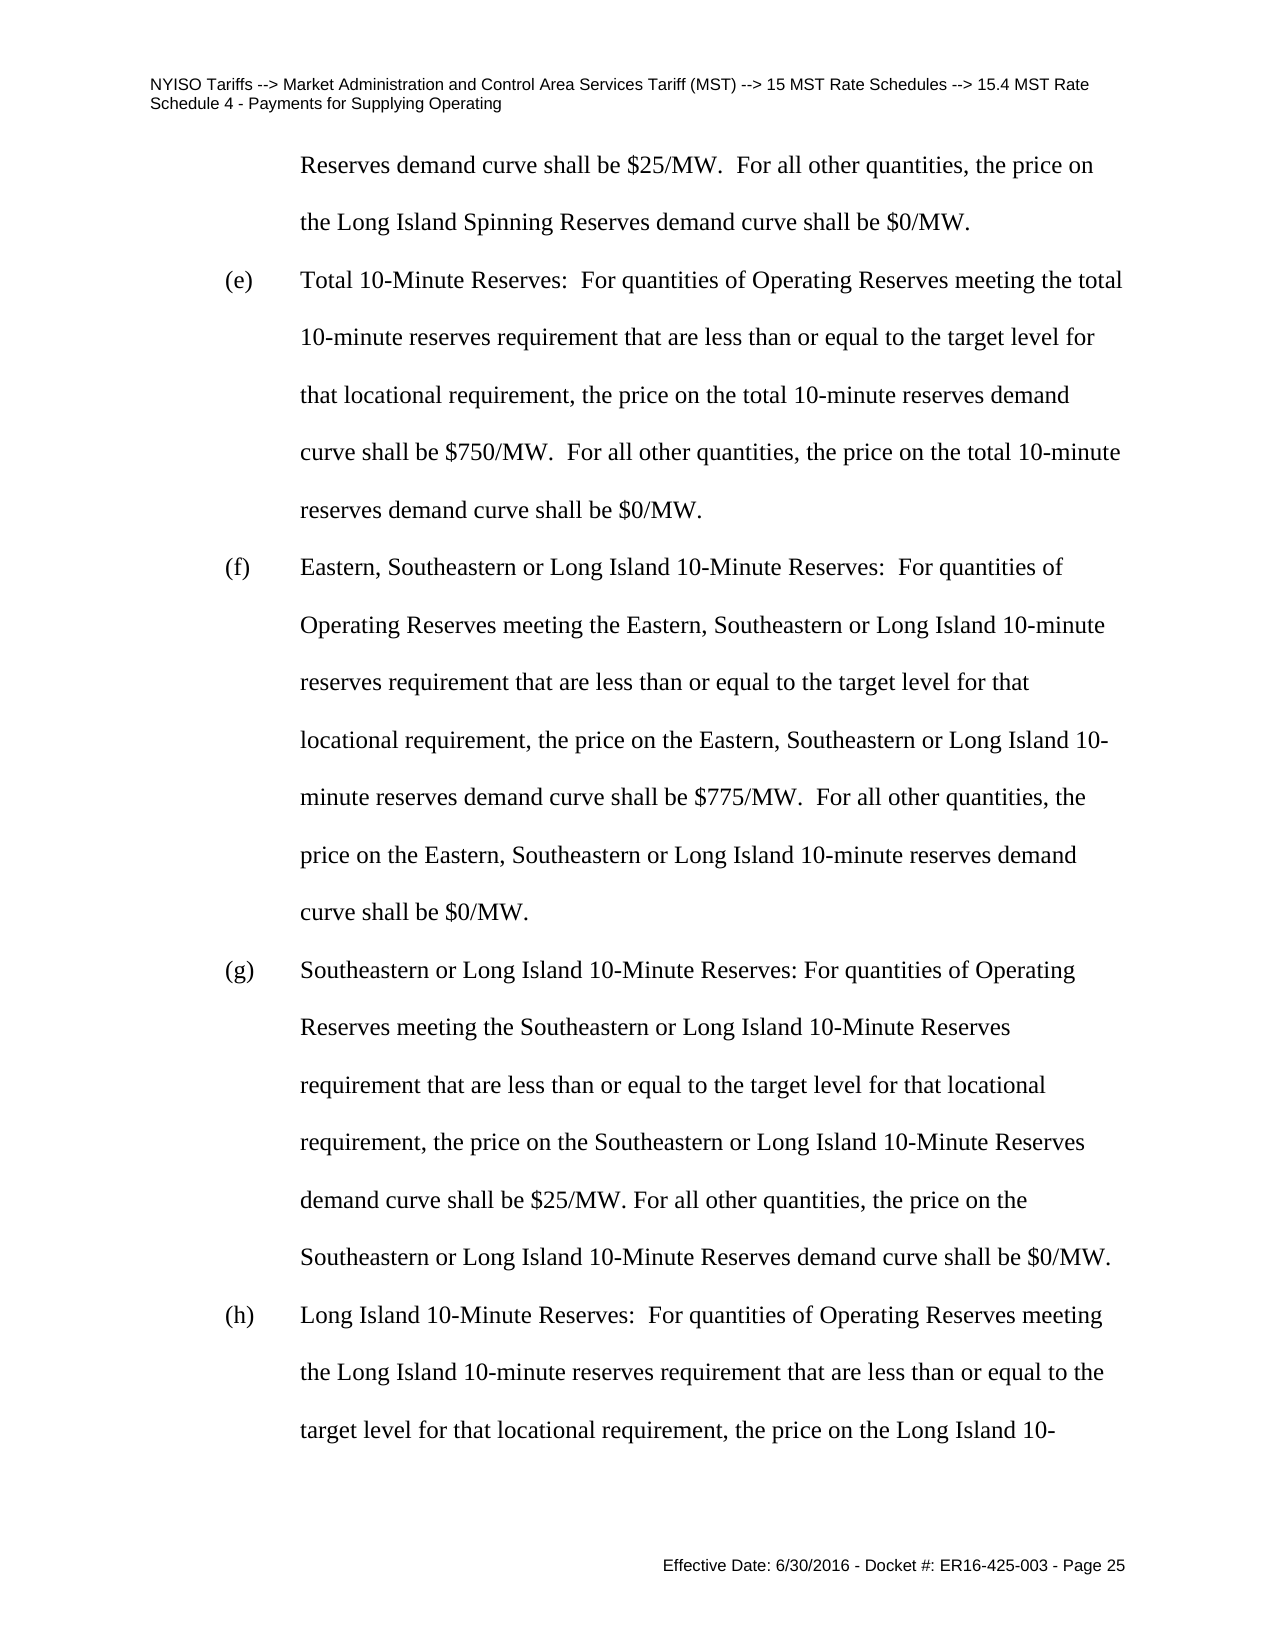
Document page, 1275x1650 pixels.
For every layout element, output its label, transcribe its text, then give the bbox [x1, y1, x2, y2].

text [225, 1300, 1125, 1444]
text (g) Southeastern or Long Island 10-Minute Reserves: For quantities of Operating Reserves meeting the Southeastern or Long Island 10-Minute Reserves requirement that are less than or equal to the target level for that locational requirement, the price on the Southeastern or Long Island 10-Minute Reserves demand curve shall be $25/MW. For all other quantities, the price on the Southeastern or Long Island 10-Minute Reserves demand curve shall be $0/MW. [225, 955, 1125, 1271]
text (f) Eastern, Southeastern or Long Island 10-Minute Reserves: For quantities of Operating Reserves meeting the Eastern, Southeastern or Long Island 10-minute reserves requirement that are less than or equal to the target level for that locational requirement, the price on the Eastern, Southeastern or Long Island 10-minute reserves demand curve shall be $775/MW. For all other quantities, the price on the Eastern, Southeastern or Long Island 10-minute reserves demand curve shall be $0/MW. [225, 552, 1125, 926]
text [225, 150, 1125, 236]
text (e) Total 10-Minute Reserves: For quantities of Operating Reserves meeting the total 10-minute reserves requirement that are less than or equal to the target level for that locational requirement, the price on the total 10-minute reserves demand curve shall be $750/MW. For all other quantities, the price on the total 10-minute reserves demand curve shall be $0/MW. [225, 265, 1125, 524]
